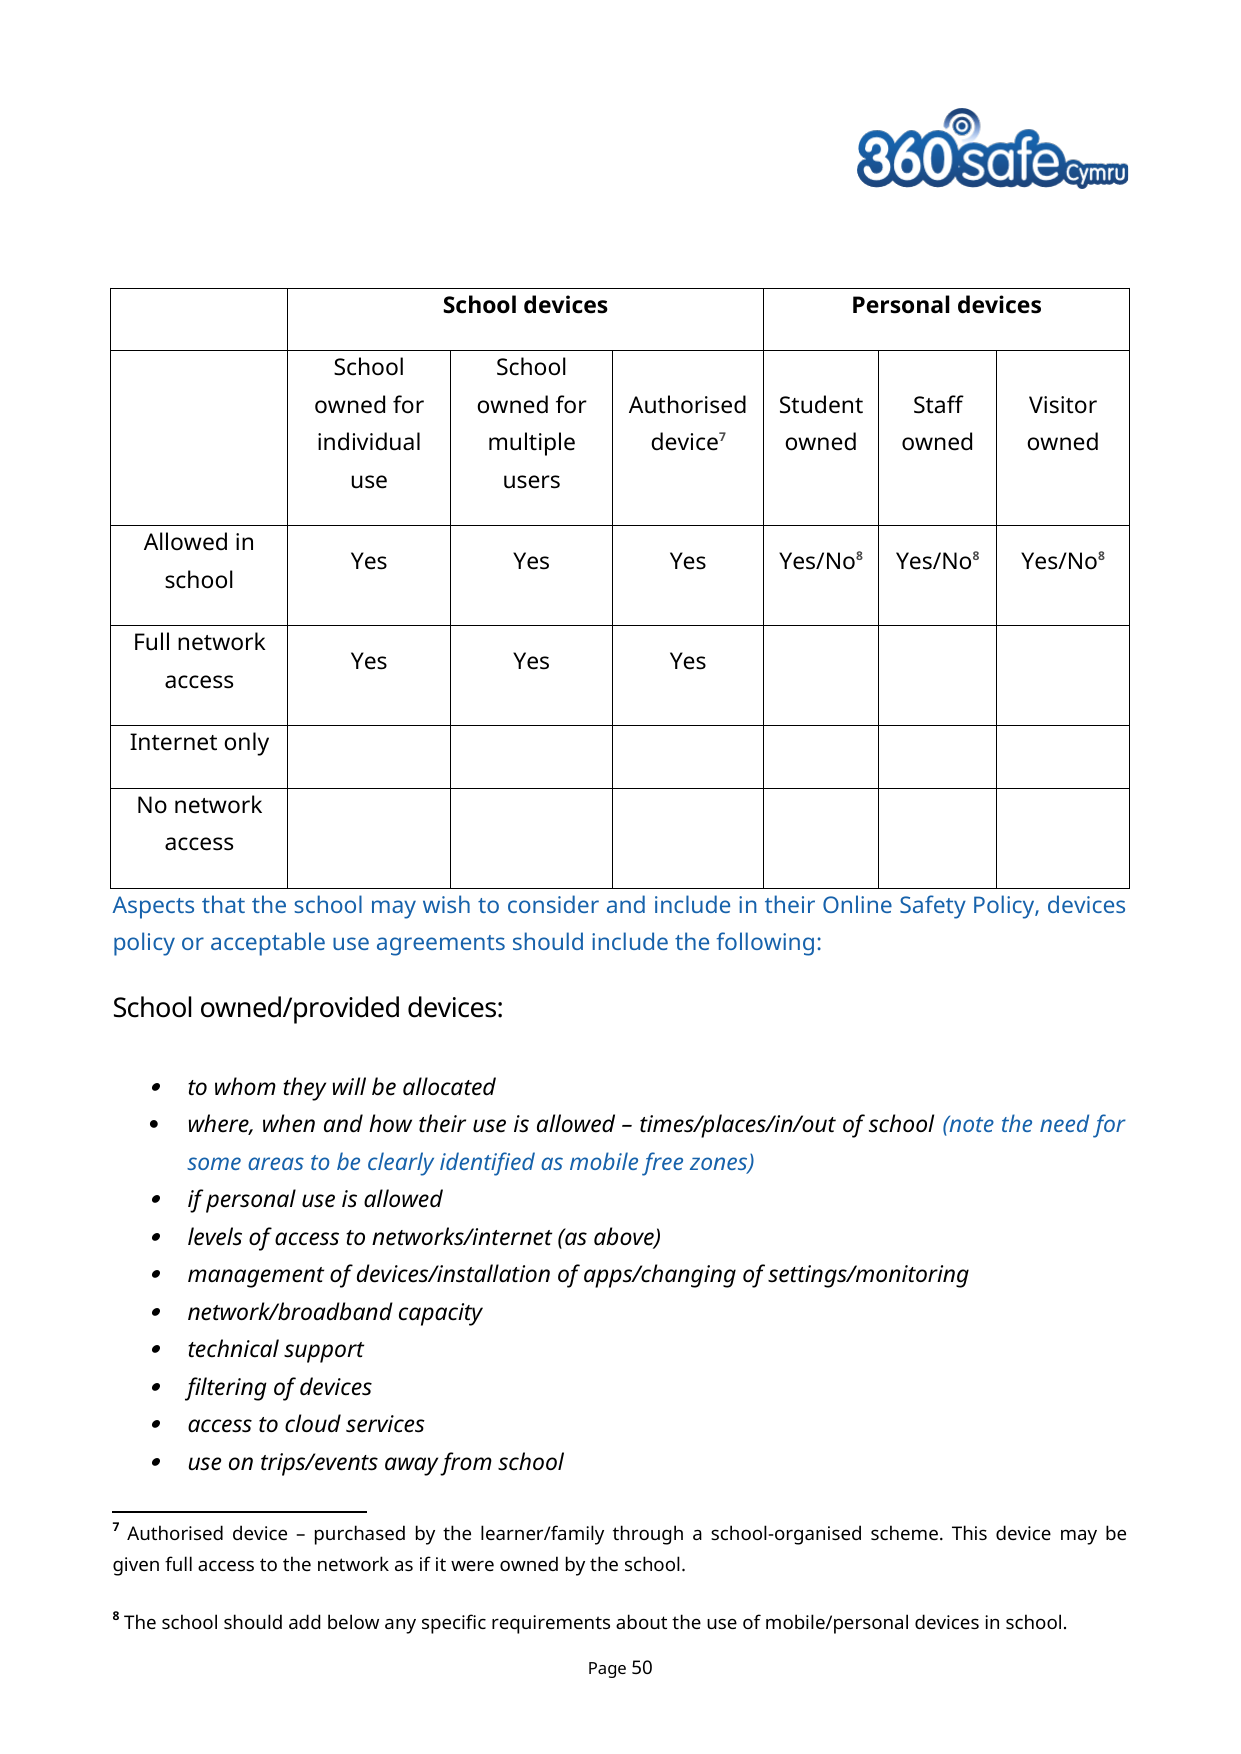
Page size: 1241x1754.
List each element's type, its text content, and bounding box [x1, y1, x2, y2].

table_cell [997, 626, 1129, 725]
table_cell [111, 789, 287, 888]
list filtering of devices [150, 1370, 1128, 1402]
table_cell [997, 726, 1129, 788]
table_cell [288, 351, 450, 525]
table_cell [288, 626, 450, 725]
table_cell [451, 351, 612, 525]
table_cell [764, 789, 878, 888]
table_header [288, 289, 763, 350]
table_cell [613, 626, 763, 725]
list management of devices/installation of apps/changing of settings/monitoring [150, 1258, 1128, 1289]
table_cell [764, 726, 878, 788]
subtitle School owned/provided devices: [112, 989, 1128, 1026]
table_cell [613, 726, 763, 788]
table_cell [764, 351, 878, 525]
list if personal use is allowed [150, 1183, 1128, 1214]
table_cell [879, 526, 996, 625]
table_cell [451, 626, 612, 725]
list use on trips/events away from school [150, 1445, 1128, 1477]
list access to cloud services [150, 1408, 1128, 1439]
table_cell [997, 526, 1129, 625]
text Aspects that the school may wish to consider and include in their Online Safety Policy, devices policy or acceptable use agreements should include the following: [112, 889, 1128, 957]
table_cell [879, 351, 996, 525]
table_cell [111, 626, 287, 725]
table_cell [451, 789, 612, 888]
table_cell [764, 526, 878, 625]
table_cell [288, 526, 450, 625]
list where, when and how their use is allowed – times/places/in/out of school (note the need for some areas to be clearly identified as mobile free zones) [150, 1108, 1128, 1177]
list levels of access to networks/internet (as above) [150, 1220, 1128, 1252]
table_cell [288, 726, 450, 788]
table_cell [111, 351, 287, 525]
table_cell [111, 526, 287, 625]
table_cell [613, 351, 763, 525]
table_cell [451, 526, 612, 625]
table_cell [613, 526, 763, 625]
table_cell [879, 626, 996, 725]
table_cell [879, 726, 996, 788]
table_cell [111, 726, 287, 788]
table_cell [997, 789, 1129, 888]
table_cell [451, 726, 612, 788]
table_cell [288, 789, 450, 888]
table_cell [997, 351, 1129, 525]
list to whom they will be allocated [150, 1070, 1128, 1102]
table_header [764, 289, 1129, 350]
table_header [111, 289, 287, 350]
list network/broadband capacity [150, 1295, 1128, 1327]
list technical support [150, 1333, 1128, 1364]
picture [857, 108, 1129, 189]
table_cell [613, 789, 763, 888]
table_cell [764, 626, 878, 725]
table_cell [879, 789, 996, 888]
